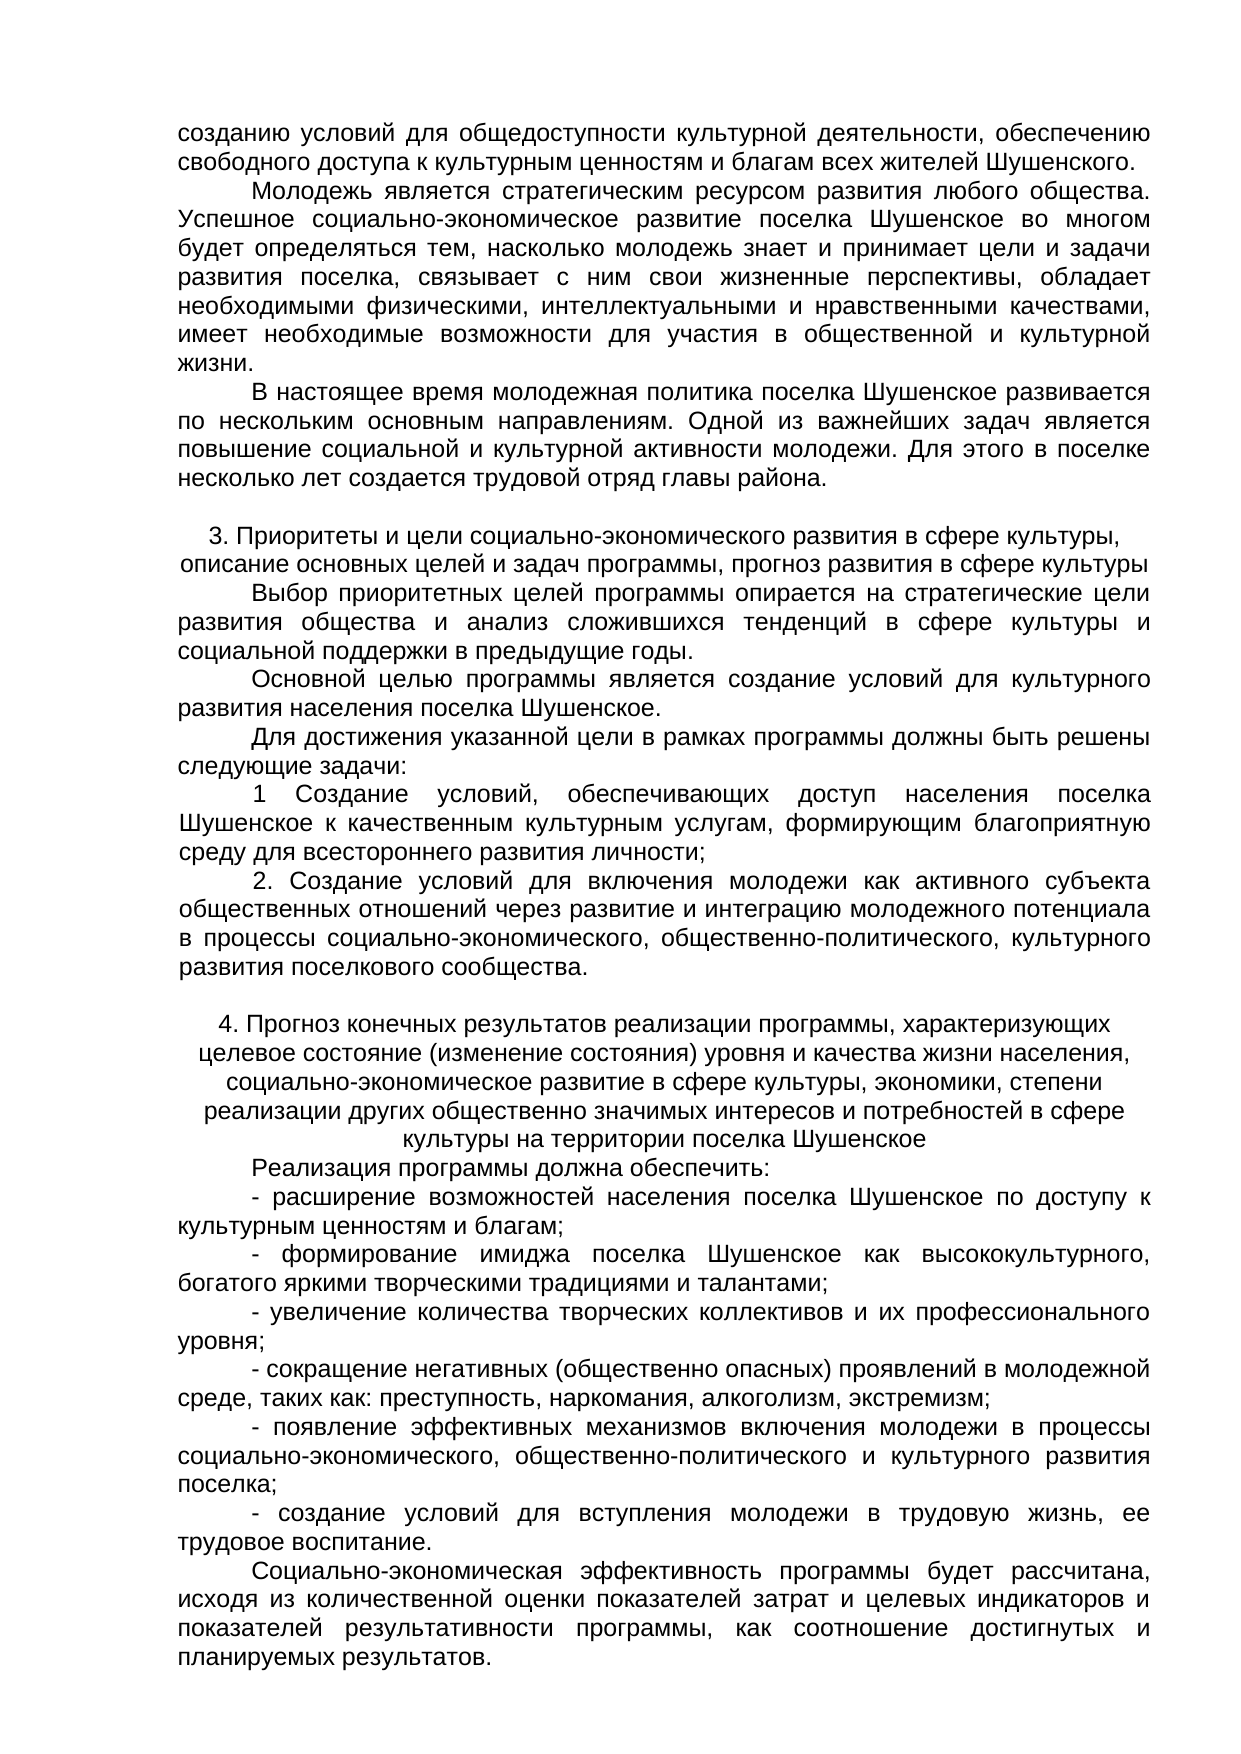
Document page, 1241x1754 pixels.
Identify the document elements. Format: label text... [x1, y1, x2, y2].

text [177, 118, 1152, 176]
text Молодежь является стратегическим ресурсом развития любого общества. Успешное социально-экономическое развитие поселка Шушенское во многом будет определяться тем, насколько молодежь знает и принимает цели и задачи развития поселка, связывает с ним свои жизненные перспективы, обладает необходимыми физическими, интеллектуальными и нравственными качествами, имеет необходимые возможности для участия в общественной и культурной жизни. [177, 176, 1152, 377]
title 3. Приоритеты и цели социально-экономического развития в сфере культуры, описание основных целей и задач программы, прогноз развития в сфере культуры [177, 521, 1152, 578]
text - создание условий для вступления молодежи в трудовую жизнь, ее трудовое воспитание. [177, 1498, 1152, 1556]
title 4. Прогноз конечных результатов реализации программы, характеризующих целевое состояние (изменение состояния) уровня и качества жизни населения, социально-экономическое развитие в сфере культуры, экономики, степени реализации других общественно значимых интересов и потребностей в сфере культуры на территории поселка Шушенское [177, 1009, 1152, 1153]
text 1 Создание условий, обеспечивающих доступ населения поселка Шушенское к качественным культурным услугам, формирующим благоприятную среду для всестороннего развития личности; [179, 779, 1152, 866]
text - формирование имиджа поселка Шушенское как высококультурного, богатого яркими творческими традициями и талантами; [177, 1239, 1152, 1297]
text В настоящее время молодежная политика поселка Шушенское развивается по нескольким основным направлениям. Одной из важнейших задач является повышение социальной и культурной активности молодежи. Для этого в поселке несколько лет создается трудовой отряд главы района. [177, 377, 1152, 492]
text - увеличение количества творческих коллективов и их профессионального уровня; [177, 1297, 1152, 1354]
text Основной целью программы является создание условий для культурного развития населения поселка Шушенское. [177, 664, 1152, 722]
text 2. Создание условий для включения молодежи как активного субъекта общественных отношений через развитие и интеграцию молодежного потенциала в процессы социально-экономического, общественно-политического, культурного развития поселкового сообщества. [179, 866, 1152, 981]
text - появление эффективных механизмов включения молодежи в процессы социально-экономического, общественно-политического и культурного развития поселка; [177, 1412, 1152, 1498]
text - расширение возможностей населения поселка Шушенское по доступу к культурным ценностям и благам; [177, 1182, 1152, 1239]
text Выбор приоритетных целей программы опирается на стратегические цели развития общества и анализ сложившихся тенденций в сфере культуры и социальной поддержки в предыдущие годы. [177, 578, 1152, 664]
text - сокращение негативных (общественно опасных) проявлений в молодежной среде, таких как: преступность, наркомания, алкоголизм, экстремизм; [177, 1354, 1152, 1412]
text Реализация программы должна обеспечить: [177, 1153, 1152, 1182]
text Для достижения указанной цели в рамках программы должны быть решены следующие задачи: [177, 722, 1152, 779]
text Социально-экономическая эффективность программы будет рассчитана, исходя из количественной оценки показателей затрат и целевых индикаторов и показателей результативности программы, как соотношение достигнутых и планируемых результатов. [177, 1556, 1152, 1671]
